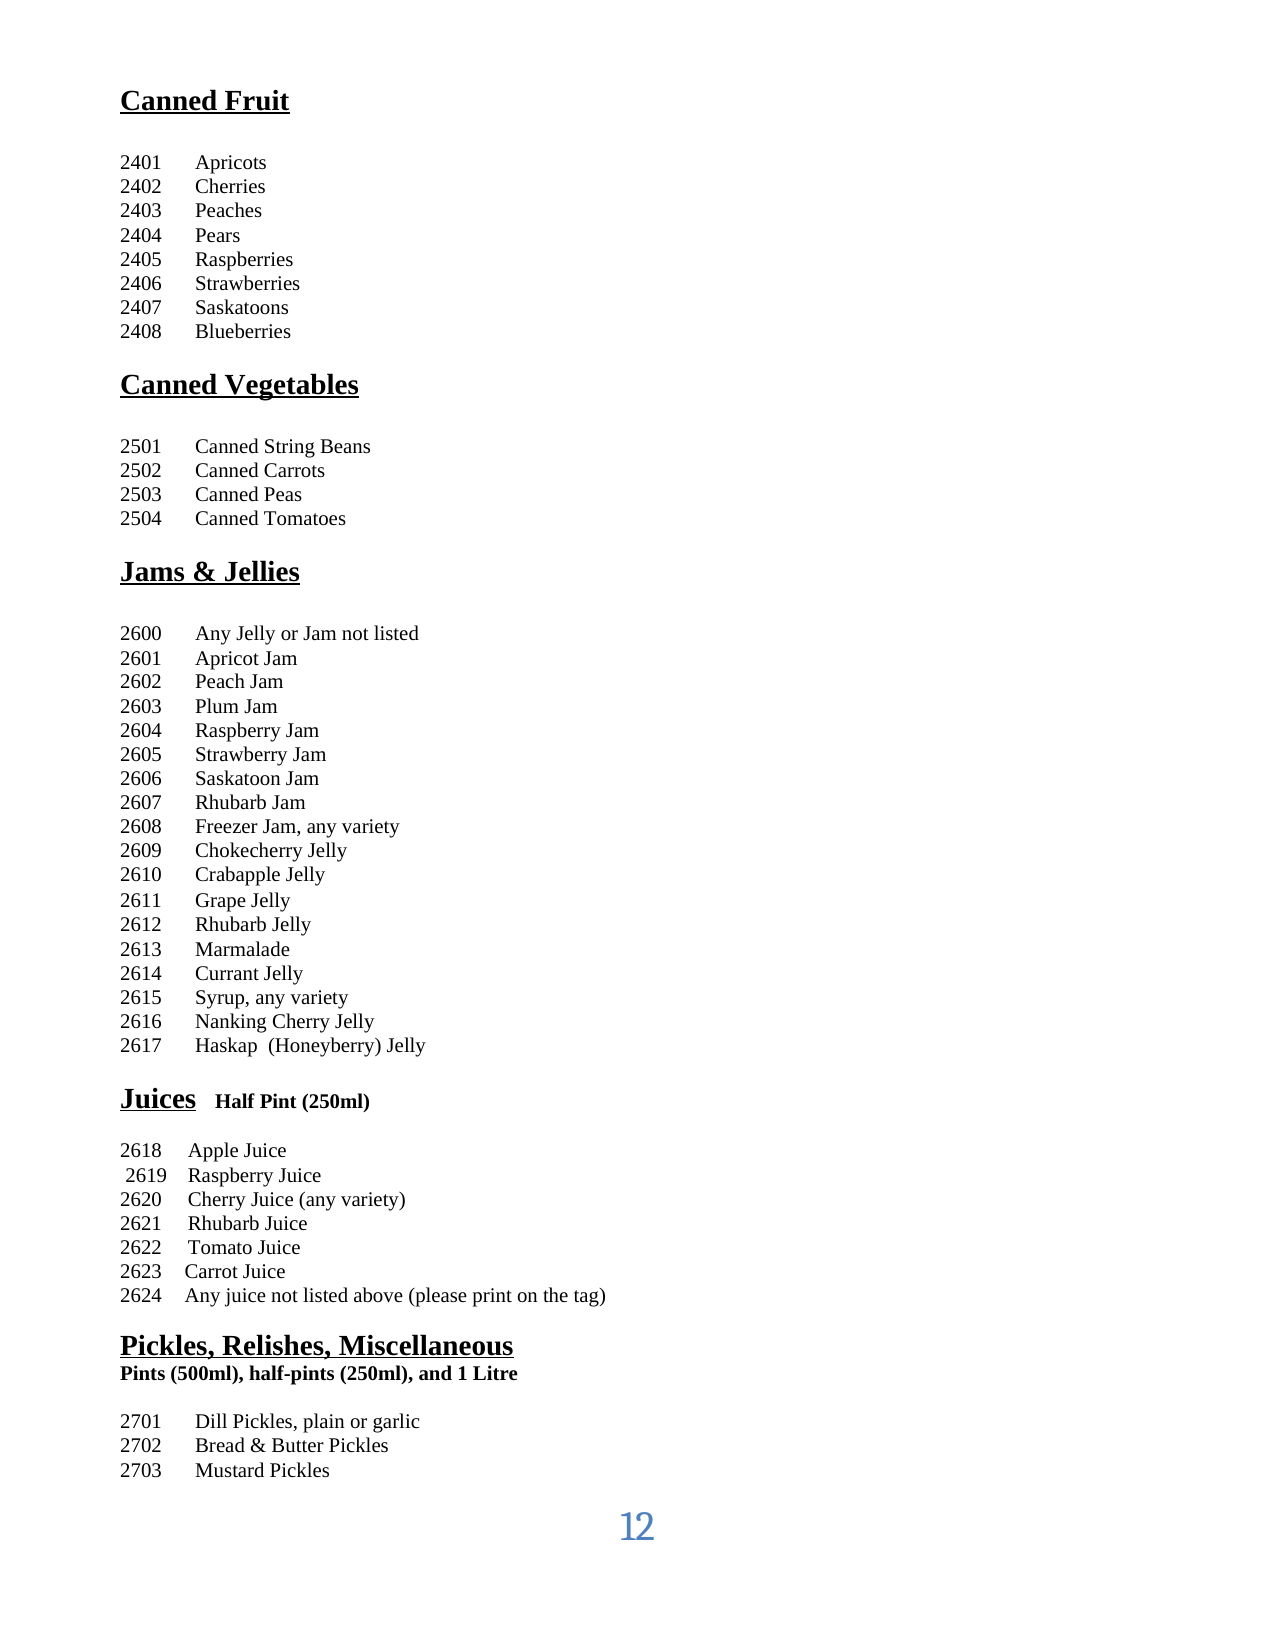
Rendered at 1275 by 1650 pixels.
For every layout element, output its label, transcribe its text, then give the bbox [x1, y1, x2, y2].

list Cherries [120, 174, 1155, 198]
list Crabapple Jelly [120, 862, 1155, 886]
list Raspberries [120, 247, 1155, 271]
list Chokecherry Jelly [120, 838, 1155, 862]
list Nanking Cherry Jelly [120, 1009, 1155, 1033]
list Pears [120, 222, 1155, 247]
text 2620 Cherry Juice (any variety) [120, 1187, 1155, 1211]
text 2600 Any Jelly or Jam not listed [120, 621, 1155, 645]
text 2624 Any juice not listed above (please print on the tag) [120, 1283, 1155, 1307]
text 2619 Raspberry Juice [120, 1162, 1155, 1187]
text 2502 Canned Carrots [120, 458, 1155, 482]
subtitle Pickles, Relishes, Miscellaneous Pints (500ml), half-pints (250ml), and 1 Litre [120, 1328, 1155, 1385]
text Canned Vegetables [120, 367, 1155, 400]
list Blueberries [120, 319, 1155, 343]
list Apricots [120, 150, 1155, 174]
list Marmalade [120, 936, 1155, 961]
text Canned Fruit [120, 83, 1155, 117]
list Rhubarb Jam [120, 790, 1155, 814]
list Apricot Jam [120, 645, 1155, 669]
list Strawberry Jam [120, 742, 1155, 766]
list Haskap (Honeyberry) Jelly [120, 1033, 1155, 1057]
text 2618 Apple Juice [120, 1138, 1155, 1162]
text 2504 Canned Tomatoes [120, 506, 1155, 530]
text 2503 Canned Peas [120, 482, 1155, 506]
list Strawberries [120, 271, 1155, 295]
text 2622 Tomato Juice [120, 1235, 1155, 1259]
text 2703 Mustard Pickles [120, 1457, 1155, 1482]
text Juices Half Pint (250ml) [120, 1081, 1155, 1114]
list Saskatoons [120, 295, 1155, 319]
text 2501 Canned String Beans [120, 434, 1155, 458]
list Rhubarb Jelly [120, 912, 1155, 936]
list Currant Jelly [120, 961, 1155, 984]
list Peaches [120, 198, 1155, 222]
list Peach Jam [120, 669, 1155, 693]
text 2701 Dill Pickles, plain or garlic [120, 1409, 1155, 1433]
list Plum Jam [120, 693, 1142, 718]
list Syrup, any variety [120, 984, 1155, 1009]
text 2621 Rhubarb Juice [120, 1211, 1155, 1235]
text 2623 Carrot Juice [120, 1259, 1155, 1283]
text Jams & Jellies [120, 554, 1275, 588]
list Freezer Jam, any variety [120, 814, 1155, 838]
list Raspberry Jam [120, 718, 1155, 742]
text 2702 Bread & Butter Pickles [120, 1433, 1155, 1457]
list Grape Jelly [120, 886, 1155, 912]
list Saskatoon Jam [120, 766, 1155, 790]
